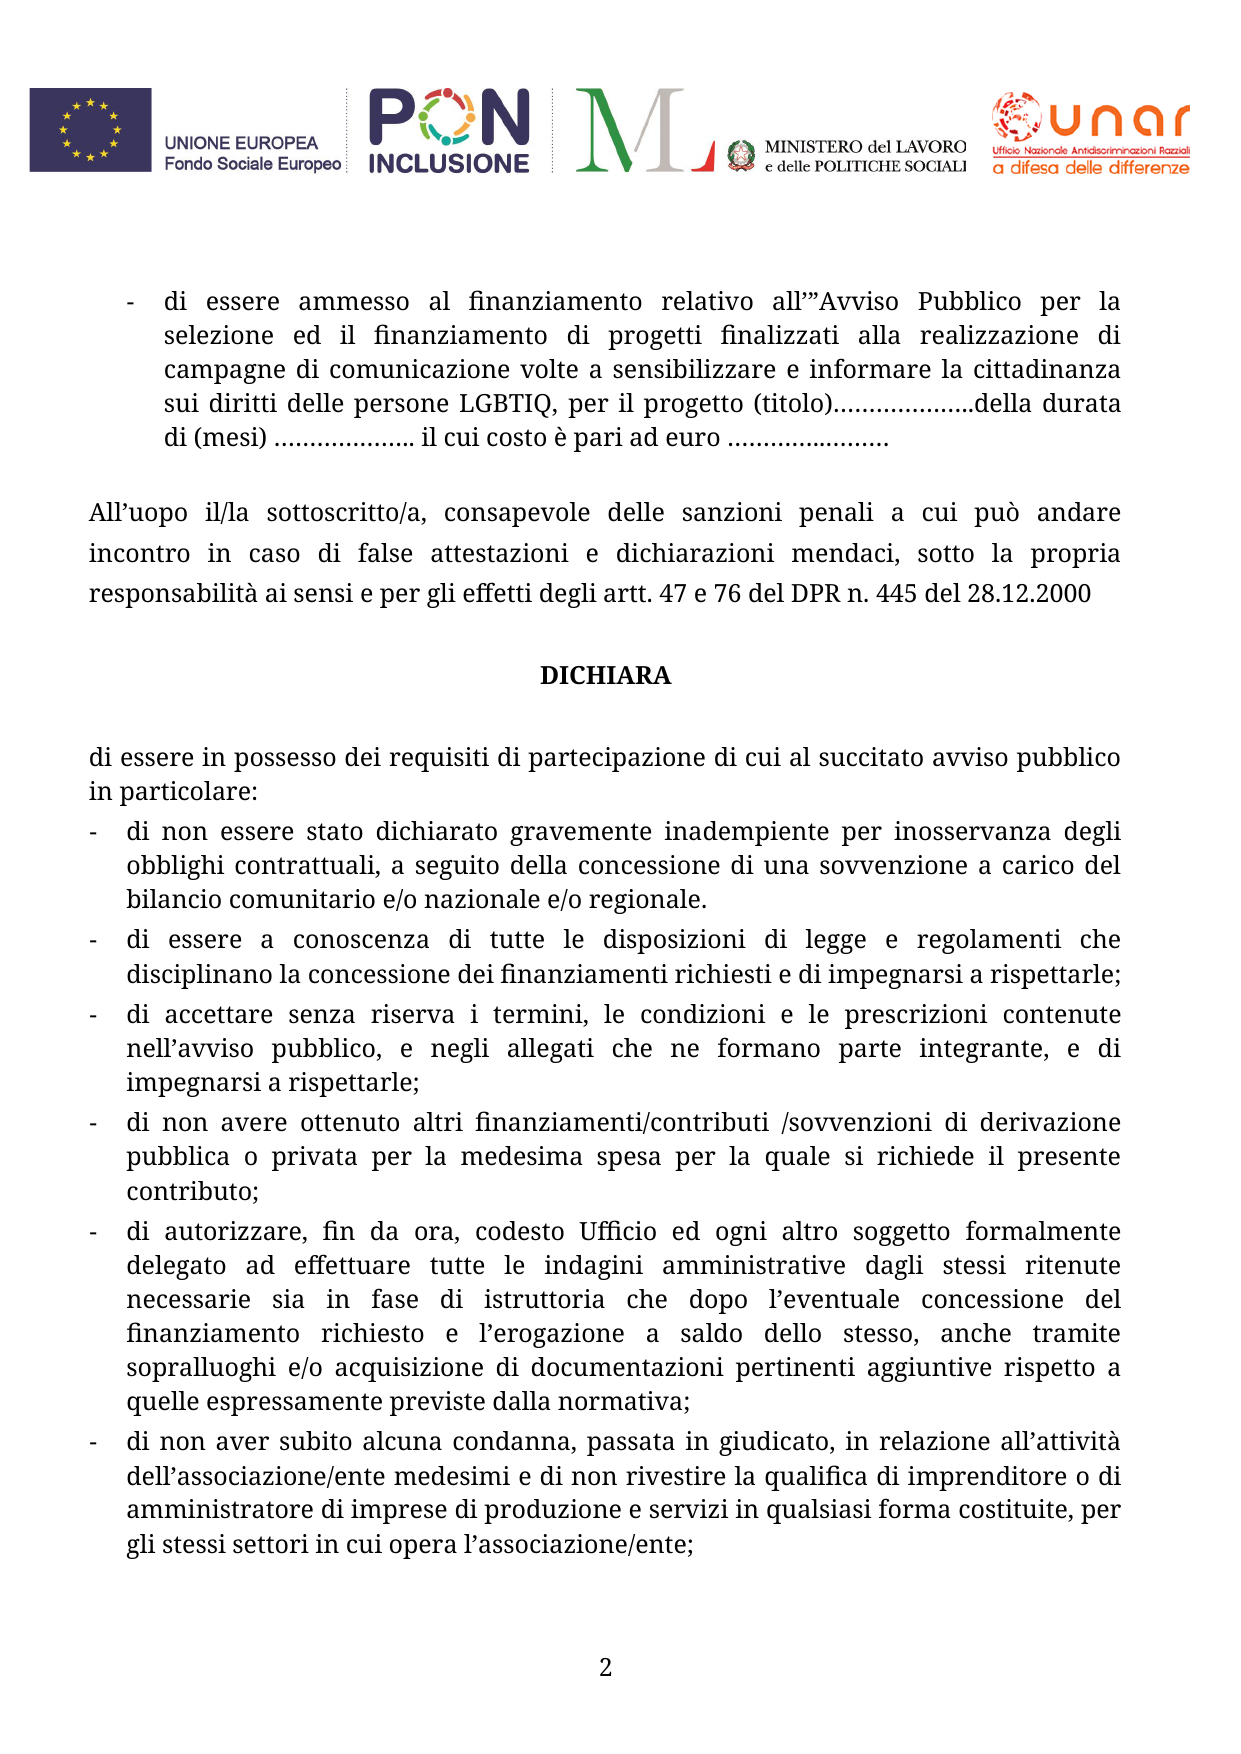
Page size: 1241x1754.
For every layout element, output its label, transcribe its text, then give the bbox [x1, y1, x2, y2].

list di accettare senza riserva i termini, le condizioni e le prescrizioni contenute nell’avviso pubblico, e negli allegati che ne formano parte integrante, e di impegnarsi a rispettarle; [89, 997, 1122, 1099]
text di essere in possesso dei requisiti di partecipazione di cui al succitato avviso pubblico in particolare: [89, 739, 1122, 807]
list di essere a conoscenza di tutte le disposizioni di legge e regolamenti che disciplinano la concessione dei finanziamenti richiesti e di impegnarsi a rispettarle; [89, 922, 1122, 990]
list di essere ammesso al finanziamento relativo all’”Avviso Pubblico per la selezione ed il finanziamento di progetti finalizzati alla realizzazione di campagne di comunicazione volte a sensibilizzare e informare la cittadinanza sui diritti delle persone LGBTIQ, per il progetto (titolo)………………..della durata di (mesi) ……………….. il cui costo è pari ad euro …………..……… [126, 283, 1122, 453]
list di autorizzare, fin da ora, codesto Ufficio ed ogni altro soggetto formalmente delegato ad effettuare tutte le indagini amministrative dagli stessi ritenute necessarie sia in fase di istruttoria che dopo l’eventuale concessione del finanziamento richiesto e l’erogazione a saldo dello stesso, anche tramite sopralluoghi e/o acquisizione di documentazioni pertinenti aggiuntive rispetto a quelle espressamente previste dalla normativa; [89, 1213, 1122, 1418]
text All’uopo il/la sottoscritto/a, consapevole delle sanzioni penali a cui può andare incontro in caso di false attestazioni e dichiarazioni mendaci, sotto la propria responsabilità ai sensi e per gli effetti degli artt. 47 e 76 del DPR n. 445 del 28.12.2000 [89, 494, 1122, 610]
list di non avere ottenuto altri finanziamenti/contributi /sovvenzioni di derivazione pubblica o privata per la medesima spesa per la quale si richiede il presente contributo; [89, 1105, 1122, 1207]
list di non aver subito alcuna condanna, passata in giudicato, in relazione all’attività dell’associazione/ente medesimi e di non rivestire la qualifica di imprenditore o di amministratore di imprese di produzione e servizi in qualsiasi forma costituite, per gli stessi settori in cui opera l’associazione/ente; [89, 1424, 1122, 1560]
text DICHIARA [89, 658, 1122, 692]
picture [991, 64, 1191, 201]
list di non essere stato dichiarato gravemente inadempiente per inosservanza degli obblighi contrattuali, a seguito della concessione di una sovvenzione a carico del bilancio comunitario e/o nazionale e/o regionale. [89, 814, 1122, 916]
